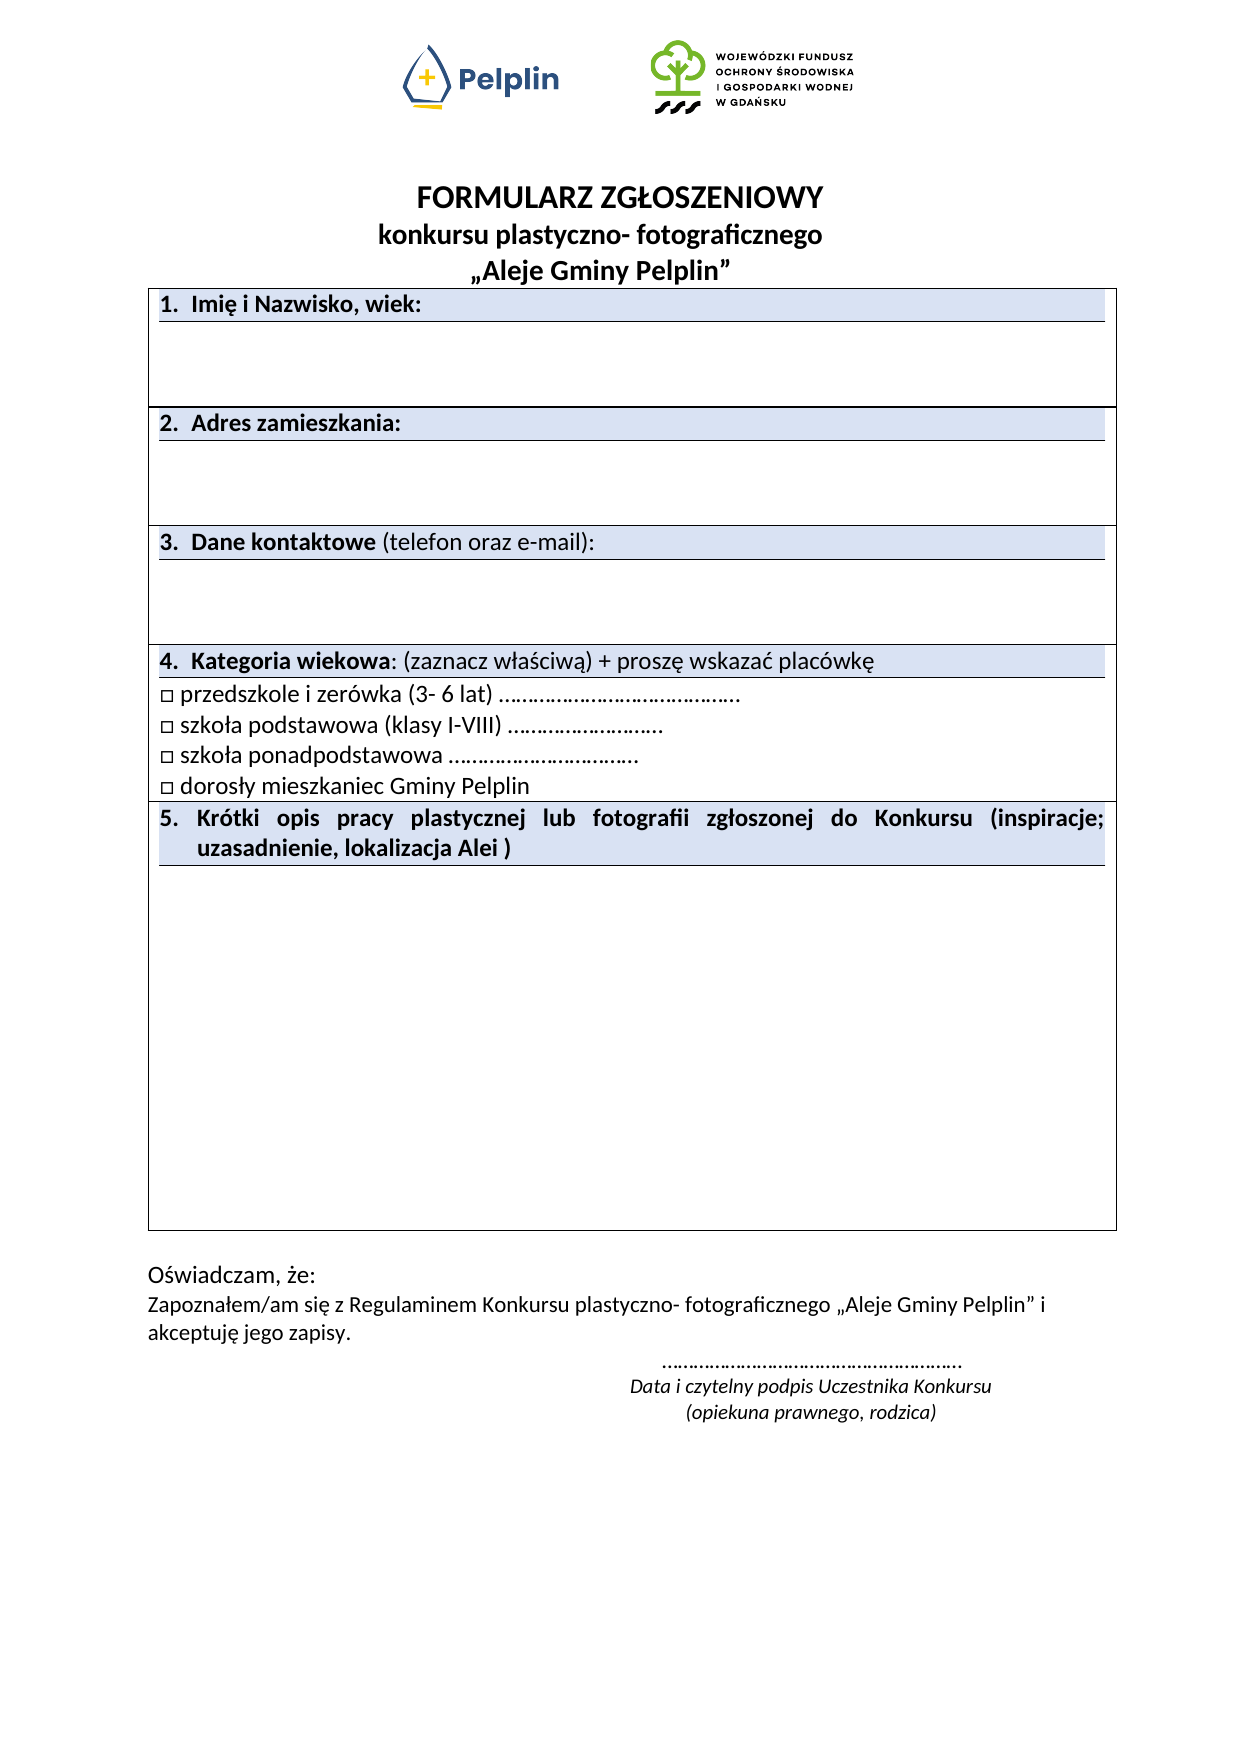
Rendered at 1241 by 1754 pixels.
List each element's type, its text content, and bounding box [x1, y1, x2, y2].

text Oświadczam, że: [148, 1259, 1093, 1290]
table_cell Adres zamieszkania: [149, 408, 1116, 525]
table_cell Kategoria wiekowa: (zaznacz właściwą) + proszę wskazać placówkę □ przedszkole i zerówka (3- 6 lat) …………………………………… □ szkoła podstawowa (klasy I-VIII) ……………………… □ szkoła ponadpodstawowa …………………………… □ dorosły mieszkaniec Gminy Pelplin [149, 645, 1116, 801]
picture [386, 36, 575, 118]
table_header Imię i Nazwisko, wiek: [149, 289, 1116, 406]
table_cell Krótki opis pracy plastycznej lub fotografii zgłoszonej do Konkursu (inspiracje; uzasadnienie, lokalizacja Alei ) [149, 802, 1116, 1230]
text Data i czytelny podpis Uczestnika Konkursu (opiekuna prawnego, rodzica) [532, 1374, 1093, 1424]
table_cell Dane kontaktowe (telefon oraz e-mail): [149, 526, 1116, 644]
title „Aleje Gminy Pelplin” [325, 252, 875, 288]
text ………………………………………………… [532, 1346, 1093, 1374]
text Zapoznałem/am się z Regulaminem Konkursu plastyczno- fotograficznego „Aleje Gminy Pelplin” i akceptuję jego zapisy. [148, 1290, 1093, 1346]
text FORMULARZ ZGŁOSZENIOWY [148, 176, 1093, 216]
title konkursu plastyczno- fotograficznego [227, 216, 973, 252]
picture [650, 40, 854, 114]
